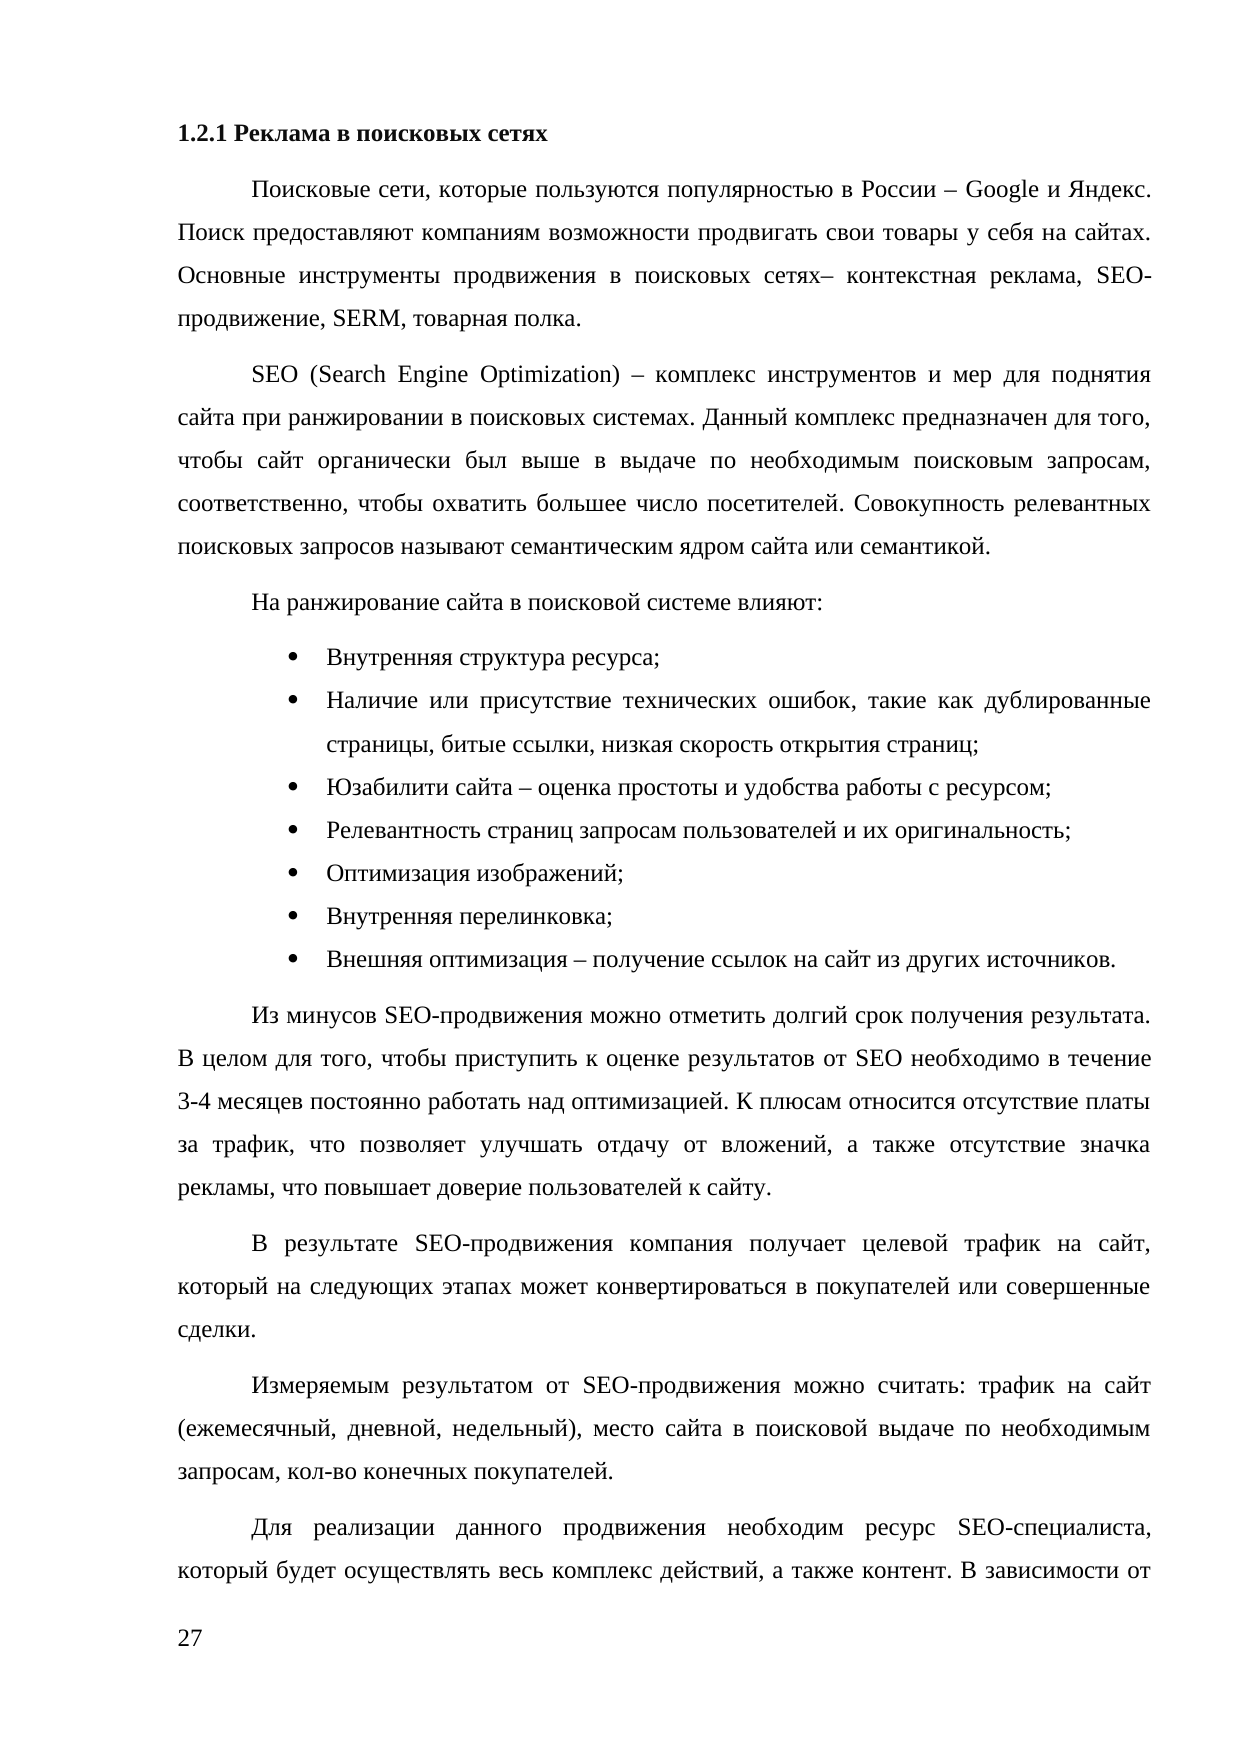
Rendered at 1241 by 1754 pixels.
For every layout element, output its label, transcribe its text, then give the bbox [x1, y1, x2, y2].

list Юзабилити сайта – оценка простоты и удобства работы с ресурсом; [288, 772, 1152, 801]
list Наличие или присутствие технических ошибок, такие как дублированные страницы, битые ссылки, низкая скорость открытия страниц; [288, 686, 1152, 757]
text Из минусов SEO-продвижения можно отметить долгий срок получения результата. В целом для того, чтобы приступить к оценке результатов от SEO необходимо в течение 3-4 месяцев постоянно работать над оптимизацией. К плюсам относится отсутствие платы за трафик, что позволяет улучшать отдачу от вложений, а также отсутствие значка рекламы, что повышает доверие пользователей к сайту. [177, 1000, 1152, 1201]
text На ранжирование сайта в поисковой системе влияют: [177, 587, 1152, 616]
text SEO (Search Engine Optimization) – комплекс инструментов и мер для поднятия сайта при ранжировании в поисковых системах. Данный комплекс предназначен для того, чтобы сайт органически был выше в выдаче по необходимым поисковым запросам, соответственно, чтобы охватить большее число посетителей. Совокупность релевантных поисковых запросов называют семантическим ядром сайта или семантикой. [177, 359, 1152, 560]
list Внутренняя перелинковка; [288, 901, 1152, 930]
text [177, 1512, 1152, 1584]
text Поисковые сети, которые пользуются популярностью в России – Google и Яндекс. Поиск предоставляют компаниям возможности продвигать свои товары у себя на сайтах. Основные инструменты продвижения в поисковых сетях– контекстная реклама, SEO-продвижение, SERM, товарная полка. [177, 174, 1152, 332]
list Оптимизация изображений; [288, 858, 1152, 887]
text В результате SEO-продвижения компания получает целевой трафик на сайт, который на следующих этапах может конвертироваться в покупателей или совершенные сделки. [177, 1228, 1152, 1343]
list Внешняя оптимизация – получение ссылок на сайт из других источников. [288, 944, 1152, 973]
subtitle 1.2.1 Реклама в поисковых сетях [177, 118, 1152, 147]
list Внутренняя структура ресурса; [288, 642, 1152, 671]
text Измеряемым результатом от SEO-продвижения можно считать: трафик на сайт (ежемесячный, дневной, недельный), место сайта в поисковой выдаче по необходимым запросам, кол-во конечных покупателей. [177, 1370, 1152, 1485]
list Релевантность страниц запросам пользователей и их оригинальность; [288, 815, 1152, 844]
